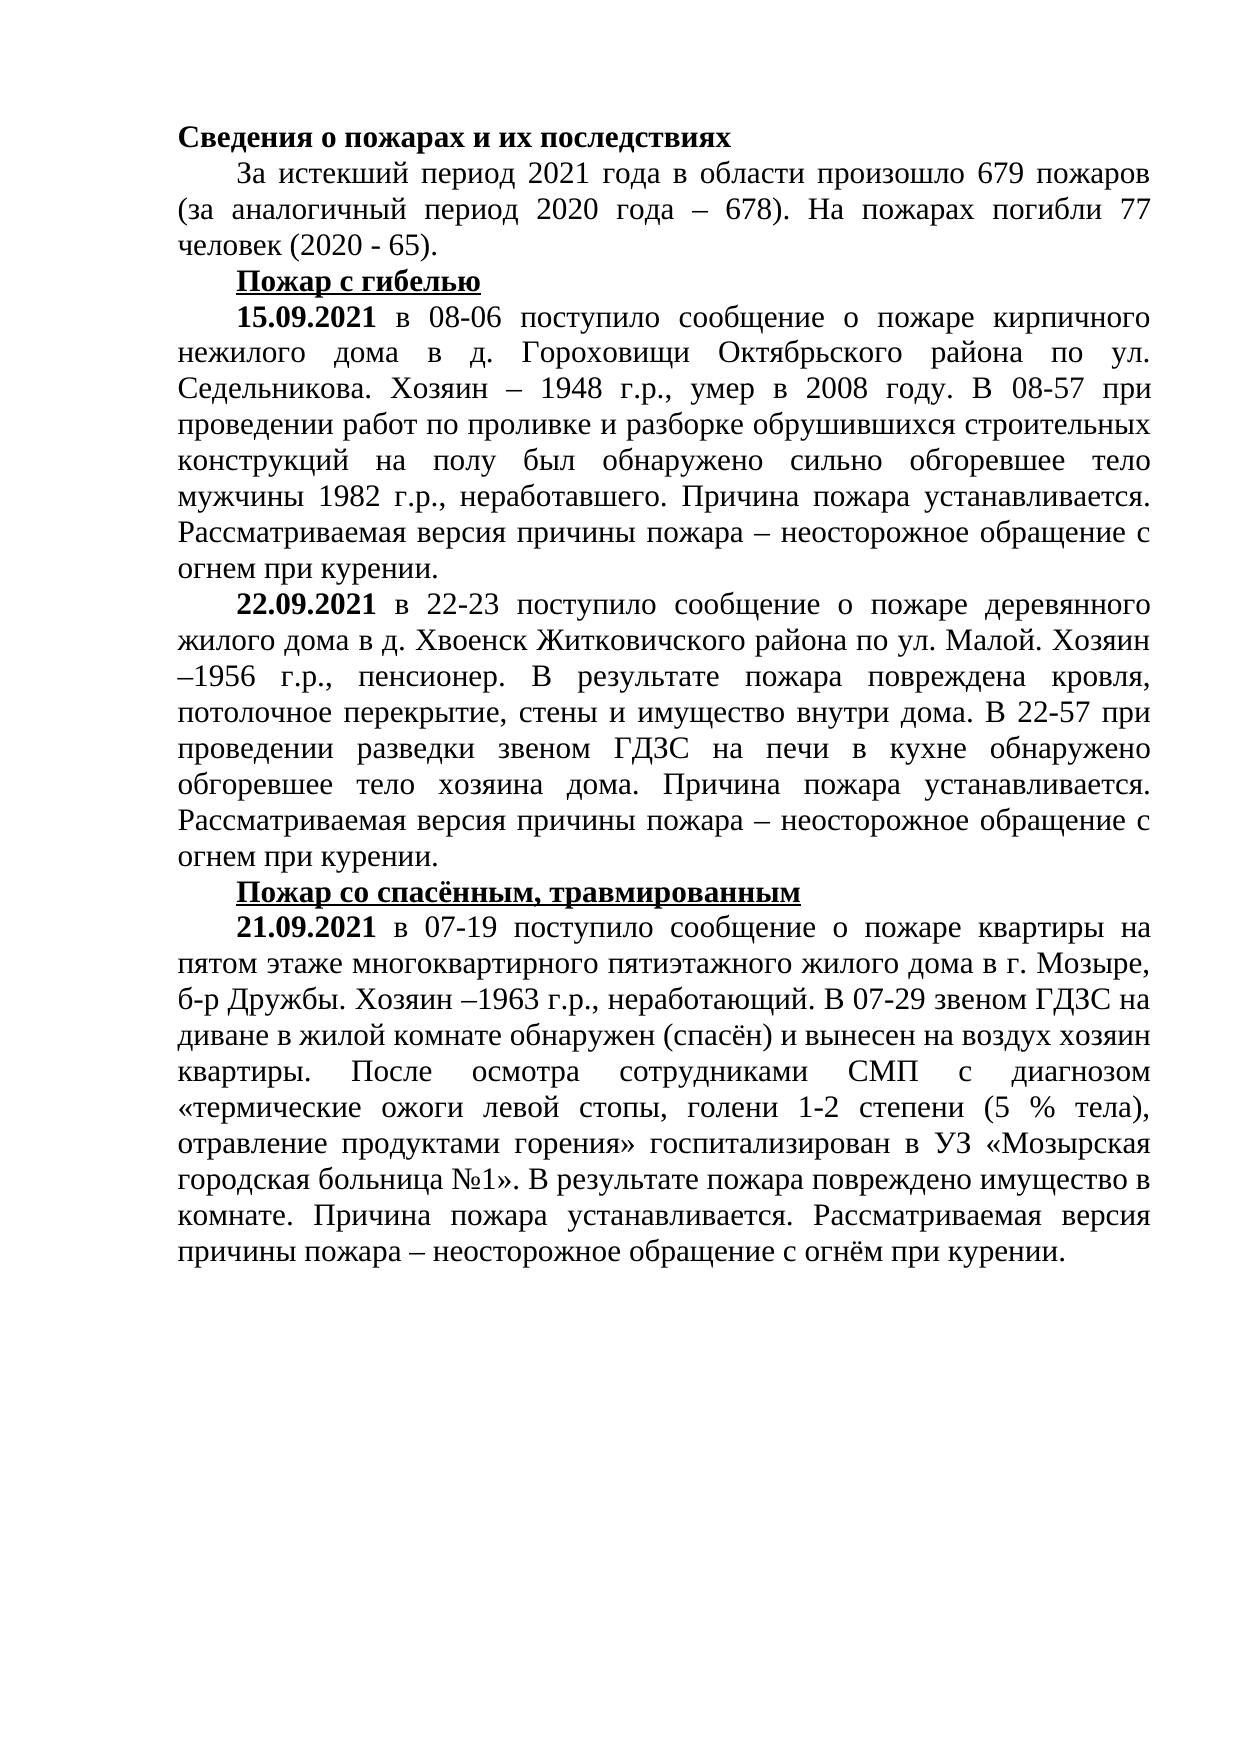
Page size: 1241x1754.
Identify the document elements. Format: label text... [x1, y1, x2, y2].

text Пожар со спасённым, травмированным [177, 873, 1152, 909]
text Сведения о пожарах и их последствиях [177, 118, 1152, 154]
text 22.09.2021 в 22-23 поступило сообщение о пожаре деревянного жилого дома в д. Хвоенск Житковичского района по ул. Малой. Хозяин –1956 г.р., пенсионер. В результате пожара повреждена кровля, потолочное перекрытие, стены и имущество внутри дома. В 22-57 при проведении разведки звеном ГДЗС на печи в кухне обнаружено обгоревшее тело хозяина дома. Причина пожара устанавливается. Рассматриваемая версия причины пожара – неосторожное обращение с огнем при курении. [177, 585, 1152, 873]
text 15.09.2021 в 08-06 поступило сообщение о пожаре кирпичного нежилого дома в д. Гороховищи Октябрьского района по ул. Седельникова. Хозяин – 1948 г.р., умер в 2008 году. В 08-57 при проведении работ по проливке и разборке обрушившихся строительных конструкций на полу был обнаружено сильно обгоревшее тело мужчины 1982 г.р., неработавшего. Причина пожара устанавливается. Рассматриваемая версия причины пожара – неосторожное обращение с огнем при курении. [177, 298, 1152, 585]
text За истекший период 2021 года в области произошло 679 пожаров (за аналогичный период 2020 года – 678). На пожарах погибли 77 человек (2020 - 65). [177, 154, 1152, 262]
text 21.09.2021 в 07-19 поступило сообщение о пожаре квартиры на пятом этаже многоквартирного пятиэтажного жилого дома в г. Мозыре, б-р Дружбы. Хозяин –1963 г.р., неработающий. В 07-29 звеном ГДЗС на диване в жилой комнате обнаружен (спасён) и вынесен на воздух хозяин квартиры. После осмотра сотрудниками СМП с диагнозом «термические ожоги левой стопы, голени 1-2 степени (5 % тела), отравление продуктами горения» госпитализирован в УЗ «Мозырская городская больница №1». В результате пожара повреждено имущество в комнате. Причина пожара устанавливается. Рассматриваемая версия причины пожара – неосторожное обращение с огнём при курении. [177, 909, 1152, 1268]
text Пожар с гибелью [177, 262, 1152, 298]
